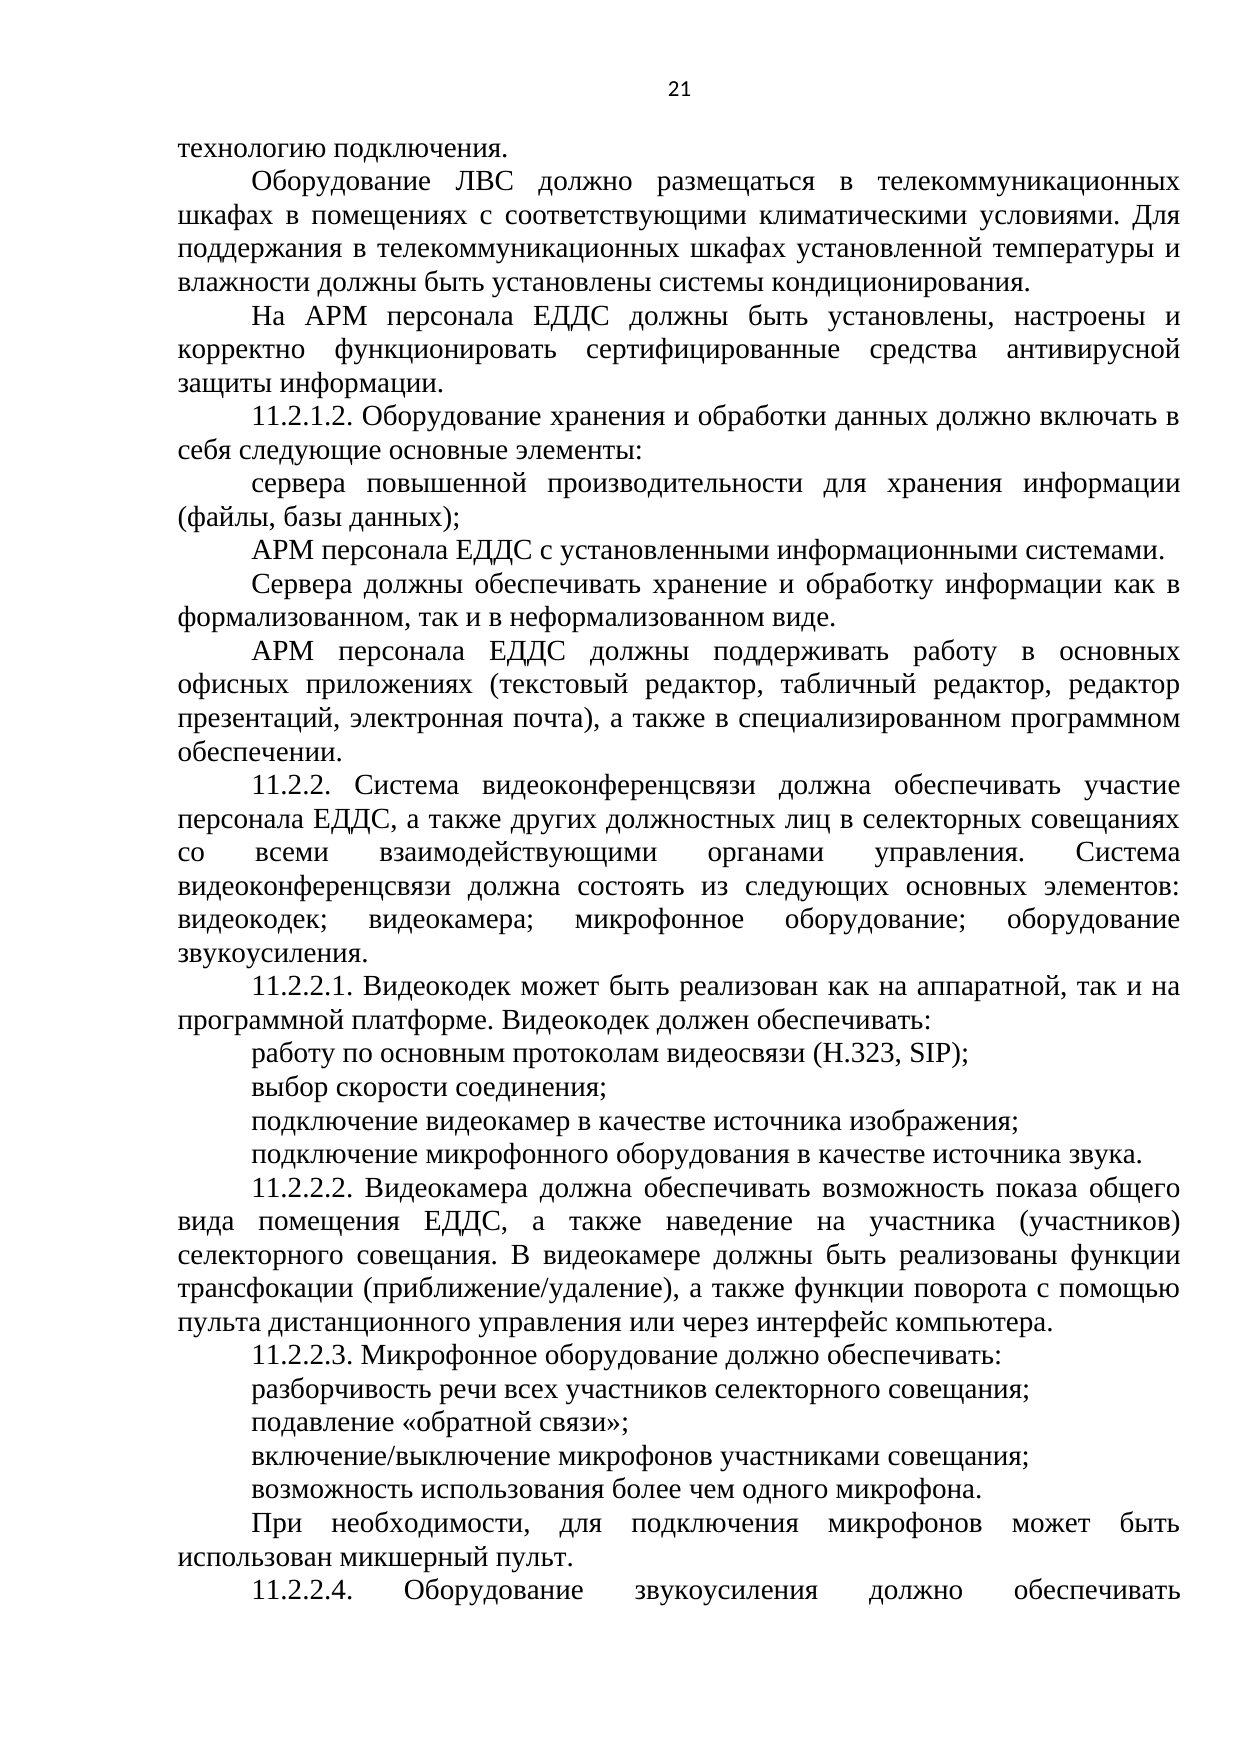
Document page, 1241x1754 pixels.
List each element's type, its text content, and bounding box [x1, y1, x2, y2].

text Оборудование ЛВС должно размещаться в телекоммуникационных шкафах в помещениях с соответствующими климатическими условиями. Для поддержания в телекоммуникационных шкафах установленной температуры и влажности должны быть установлены системы кондиционирования. [177, 163, 1181, 298]
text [177, 1572, 1181, 1606]
text подавление «обратной связи»; [177, 1404, 1181, 1438]
text 11.2.2. Система видеоконференцсвязи должна обеспечивать участие персонала ЕДДС, а также других должностных лиц в селекторных совещаниях со всеми взаимодействующими органами управления. Система видеоконференцсвязи должна состоять из следующих основных элементов: видеокодек; видеокамера; микрофонное оборудование; оборудование звукоусиления. [177, 767, 1181, 968]
text АРМ персонала ЕДДС должны поддерживать работу в основных офисных приложениях (текстовый редактор, табличный редактор, редактор презентаций, электронная почта), а также в специализированном программном обеспечении. [177, 633, 1181, 767]
text подключение микрофонного оборудования в качестве источника звука. [177, 1136, 1181, 1170]
text возможность использования более чем одного микрофона. [177, 1472, 1181, 1505]
text 11.2.2.1. Видеокодек может быть реализован как на аппаратной, так и на программной платформе. Видеокодек должен обеспечивать: [177, 968, 1181, 1036]
text подключение видеокамер в качестве источника изображения; [177, 1103, 1181, 1136]
text включение/выключение микрофонов участниками совещания; [177, 1438, 1181, 1472]
text сервера повышенной производительности для хранения информации (файлы, базы данных); [177, 465, 1181, 532]
text 11.2.1.2. Оборудование хранения и обработки данных должно включать в себя следующие основные элементы: [177, 398, 1181, 465]
text При необходимости, для подключения микрофонов может быть использован микшерный пульт. [177, 1505, 1181, 1572]
text 11.2.2.3. Микрофонное оборудование должно обеспечивать: [177, 1337, 1181, 1371]
text работу по основным протоколам видеосвязи (H.323, SIP); [177, 1036, 1181, 1069]
text На АРМ персонала ЕДДС должны быть установлены, настроены и корректно функционировать сертифицированные средства антивирусной защиты информации. [177, 298, 1181, 398]
text 11.2.2.2. Видеокамера должна обеспечивать возможность показа общего вида помещения ЕДДС, а также наведение на участника (участников) селекторного совещания. В видеокамере должны быть реализованы функции трансфокации (приближение/удаление), а также функции поворота с помощью пульта дистанционного управления или через интерфейс компьютера. [177, 1170, 1181, 1337]
text разборчивость речи всех участников селекторного совещания; [177, 1371, 1181, 1404]
text Сервера должны обеспечивать хранение и обработку информации как в формализованном, так и в неформализованном виде. [177, 566, 1181, 633]
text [177, 130, 1181, 163]
text АРМ персонала ЕДДС с установленными информационными системами. [177, 532, 1181, 566]
text выбор скорости соединения; [177, 1069, 1181, 1103]
